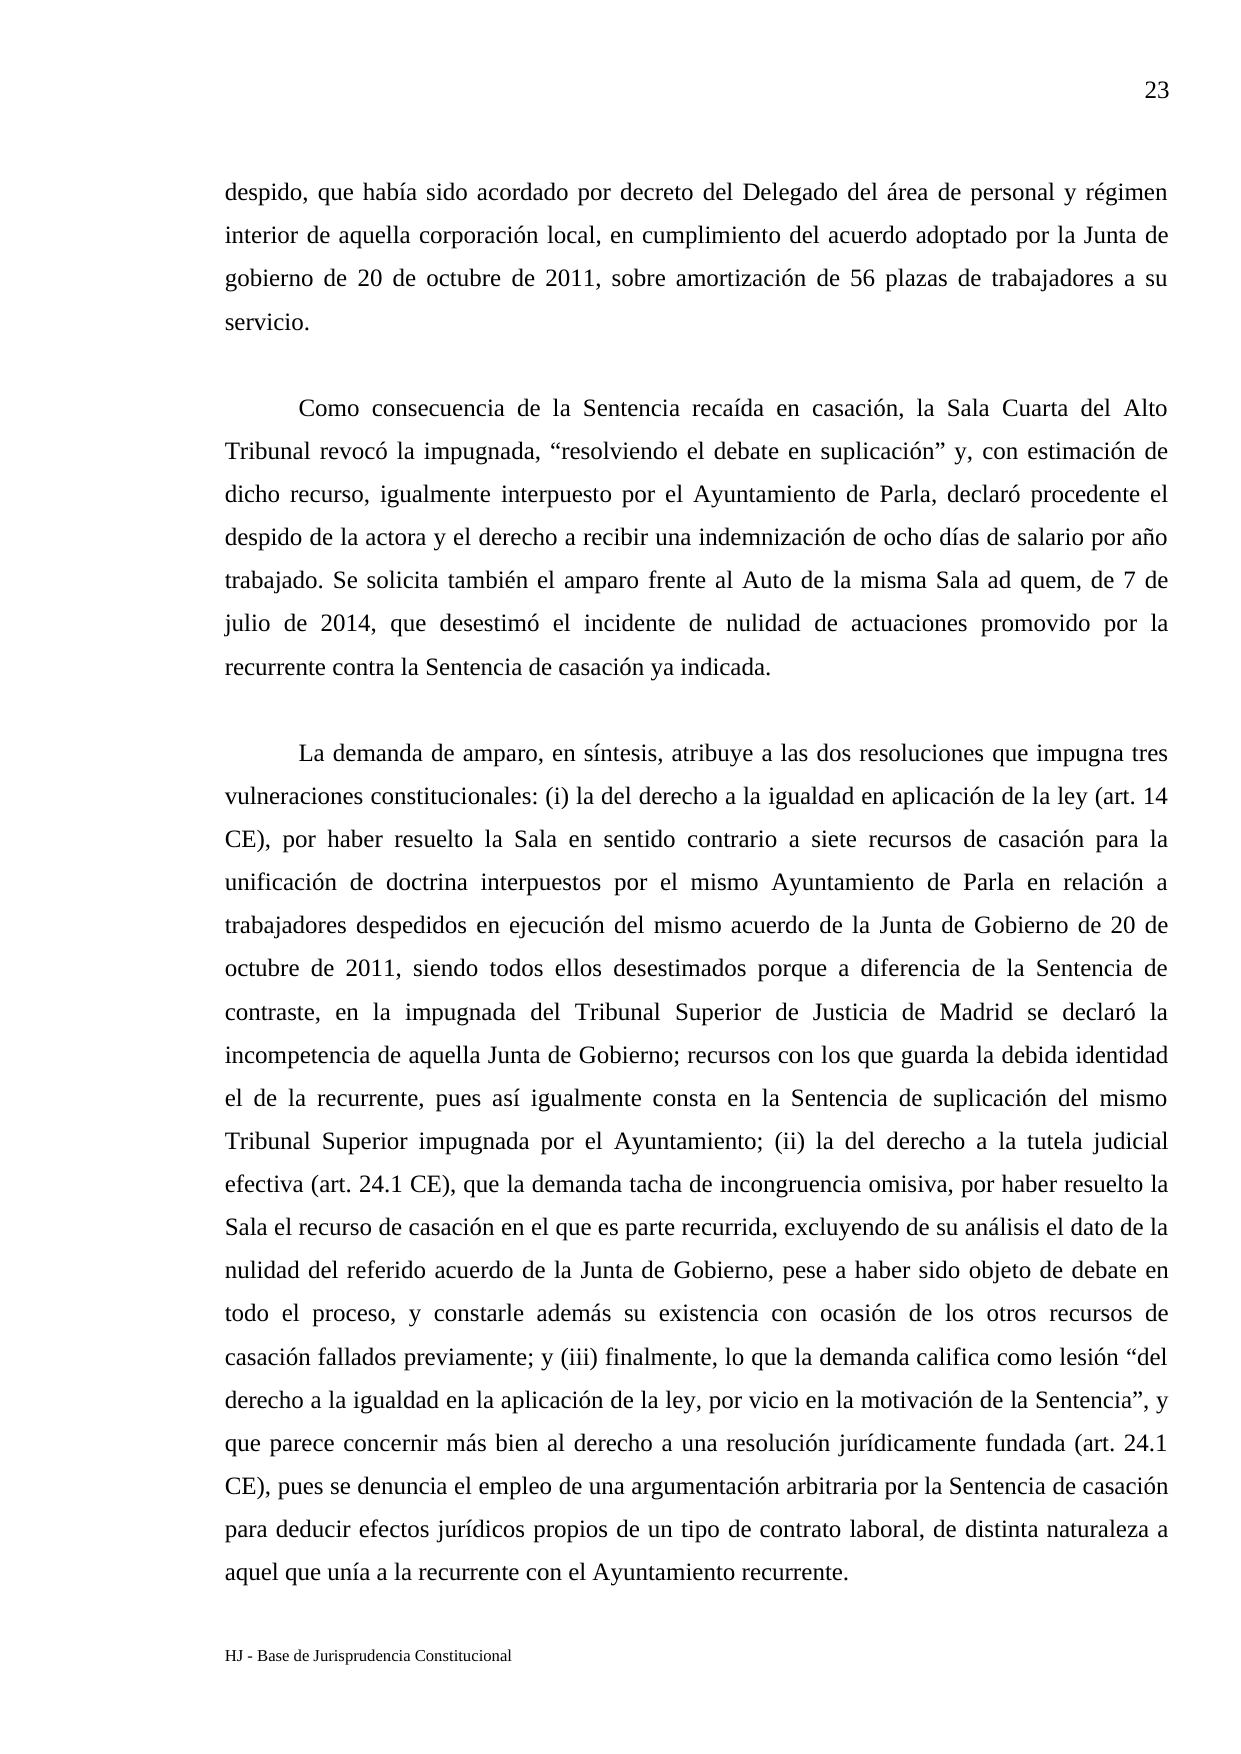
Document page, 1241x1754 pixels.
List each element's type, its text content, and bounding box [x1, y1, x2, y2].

text La demanda de amparo, en síntesis, atribuye a las dos resoluciones que impugna tres vulneraciones constitucionales: (i) la del derecho a la igualdad en aplicación de la ley (art. 14 CE), por haber resuelto la Sala en sentido contrario a siete recursos de casación para la unificación de doctrina interpuestos por el mismo Ayuntamiento de Parla en relación a trabajadores despedidos en ejecución del mismo acuerdo de la Junta de Gobierno de 20 de octubre de 2011, siendo todos ellos desestimados porque a diferencia de la Sentencia de contraste, en la impugnada del Tribunal Superior de Justicia de Madrid se declaró la incompetencia de aquella Junta de Gobierno; recursos con los que guarda la debida identidad el de la recurrente, pues así igualmente consta en la Sentencia de suplicación del mismo Tribunal Superior impugnada por el Ayuntamiento; (ii) la del derecho a la tutela judicial efectiva (art. 24.1 CE), que la demanda tacha de incongruencia omisiva, por haber resuelto la Sala el recurso de casación en el que es parte recurrida, excluyendo de su análisis el dato de la nulidad del referido acuerdo de la Junta de Gobierno, pese a haber sido objeto de debate en todo el proceso, y constarle además su existencia con ocasión de los otros recursos de casación fallados previamente; y (iii) finalmente, lo que la demanda califica como lesión “del derecho a la igualdad en la aplicación de la ley, por vicio en la motivación de la Sentencia”, y que parece concernir más bien al derecho a una resolución jurídicamente fundada (art. 24.1 CE), pues se denuncia el empleo de una argumentación arbitraria por la Sentencia de casación para deducir efectos jurídicos propios de un tipo de contrato laboral, de distinta naturaleza a aquel que unía a la recurrente con el Ayuntamiento recurrente. [224, 738, 1169, 1586]
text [224, 177, 1169, 335]
text Como consecuencia de la Sentencia recaída en casación, la Sala Cuarta del Alto Tribunal revocó la impugnada, “resolviendo el debate en suplicación” y, con estimación de dicho recurso, igualmente interpuesto por el Ayuntamiento de Parla, declaró procedente el despido de la actora y el derecho a recibir una indemnización de ocho días de salario por año trabajado. Se solicita también el amparo frente al Auto de la misma Sala ad quem, de 7 de julio de 2014, que desestimó el incidente de nulidad de actuaciones promovido por la recurrente contra la Sentencia de casación ya indicada. [224, 393, 1169, 680]
